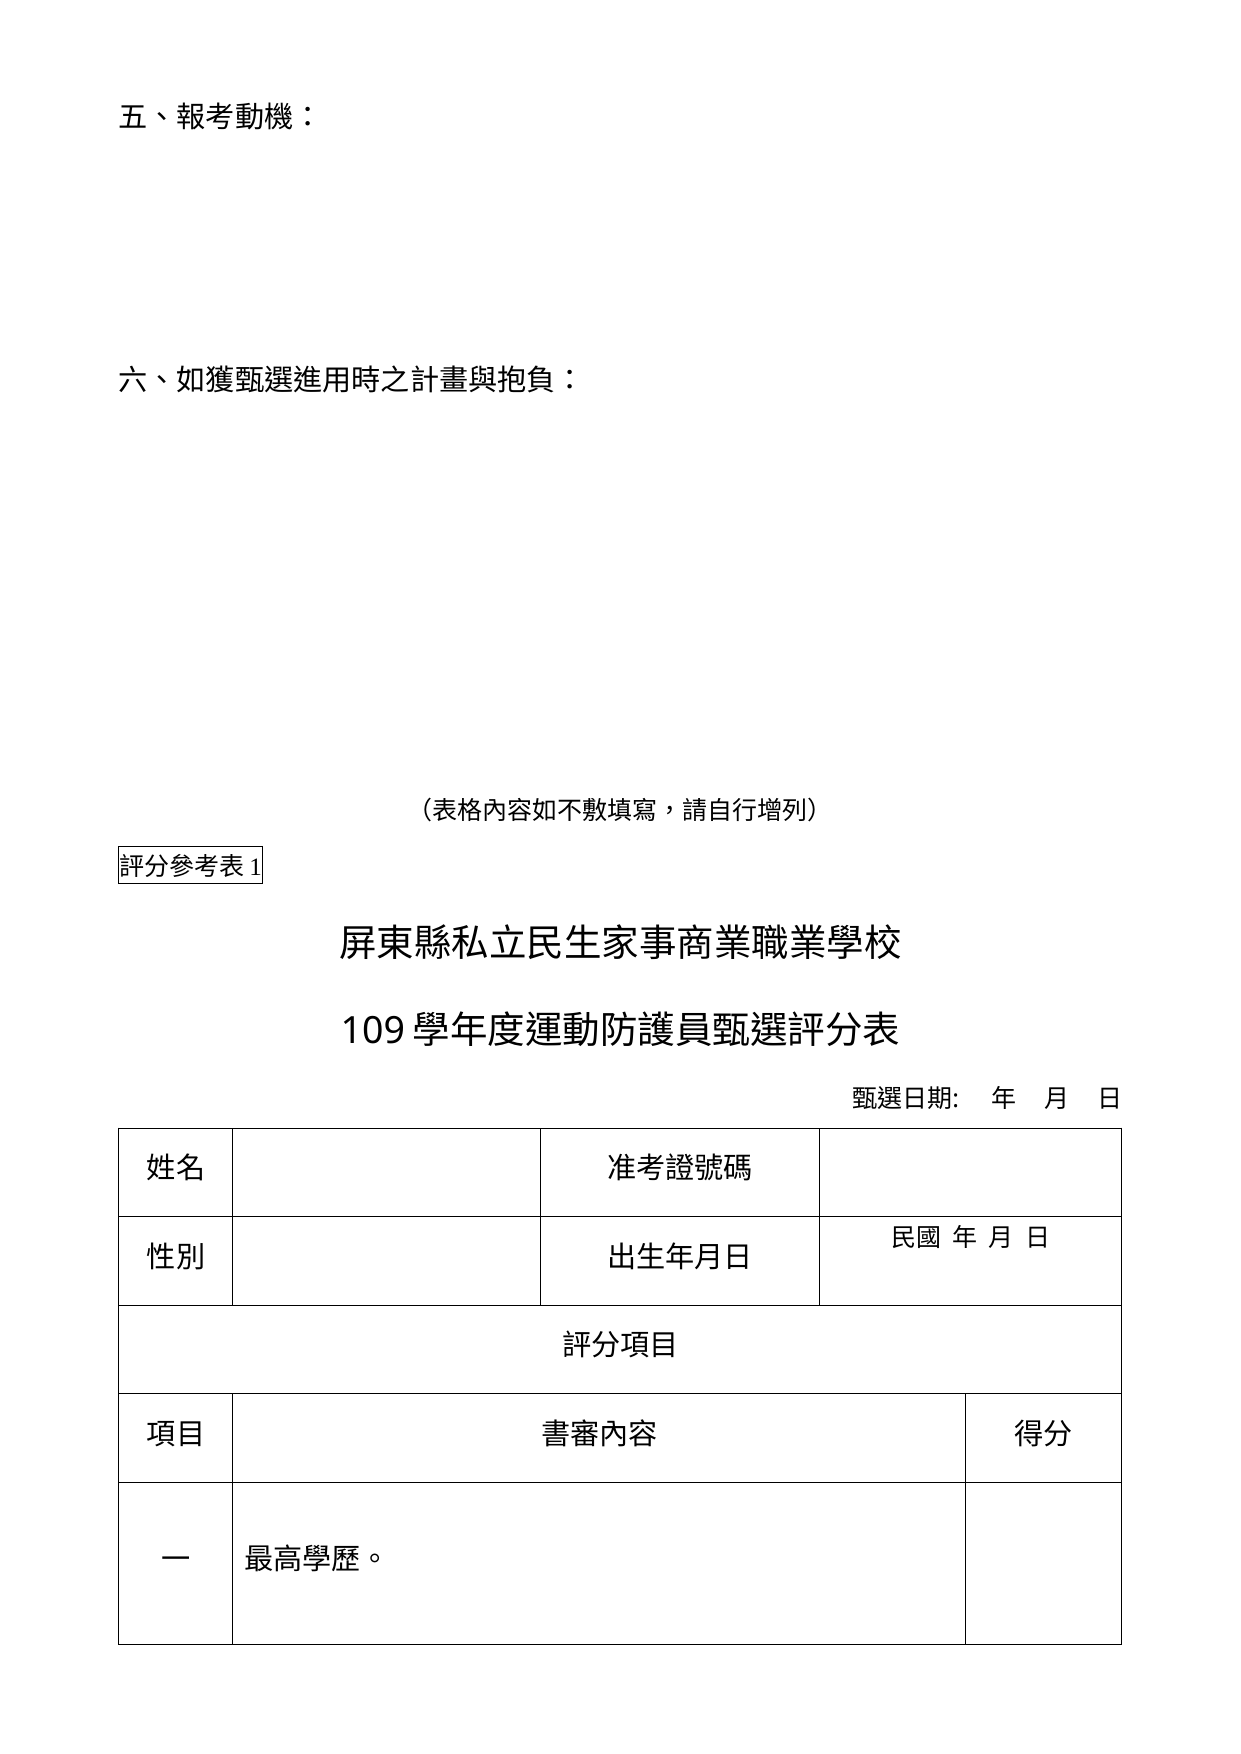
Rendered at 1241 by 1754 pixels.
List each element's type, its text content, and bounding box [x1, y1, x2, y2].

table_header [233, 1129, 540, 1216]
text 甄選日期: 年 月 日 [118, 1077, 1122, 1115]
table_cell 得分 [966, 1394, 1121, 1482]
text 109學年度運動防護員甄選評分表 [118, 990, 1122, 1065]
table_cell [233, 1217, 540, 1304]
table_header 准考證號碼 [541, 1129, 819, 1216]
table_cell 評分項目 [119, 1306, 1121, 1393]
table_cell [233, 1483, 965, 1644]
text （表格內容如不敷填寫，請自行增列） [118, 790, 1122, 827]
table_cell 項目 [119, 1394, 232, 1482]
table_cell 一 [119, 1483, 232, 1644]
table_cell 性別 [119, 1217, 232, 1304]
text 五、報考動機： [118, 77, 1122, 152]
table_cell 書審內容 [233, 1394, 965, 1482]
table_cell [966, 1483, 1121, 1644]
table_header [820, 1129, 1121, 1216]
table_cell 出生年月日 [541, 1217, 819, 1304]
text 屏東縣私立民生家事商業職業學校 [118, 902, 1122, 977]
text 六、如獲甄選進用時之計畫與抱負： [118, 340, 1122, 415]
table_cell 民國 年 月 日 [820, 1217, 1121, 1304]
table_header 姓名 [119, 1129, 232, 1216]
text 評分參考表1 [118, 827, 1122, 902]
